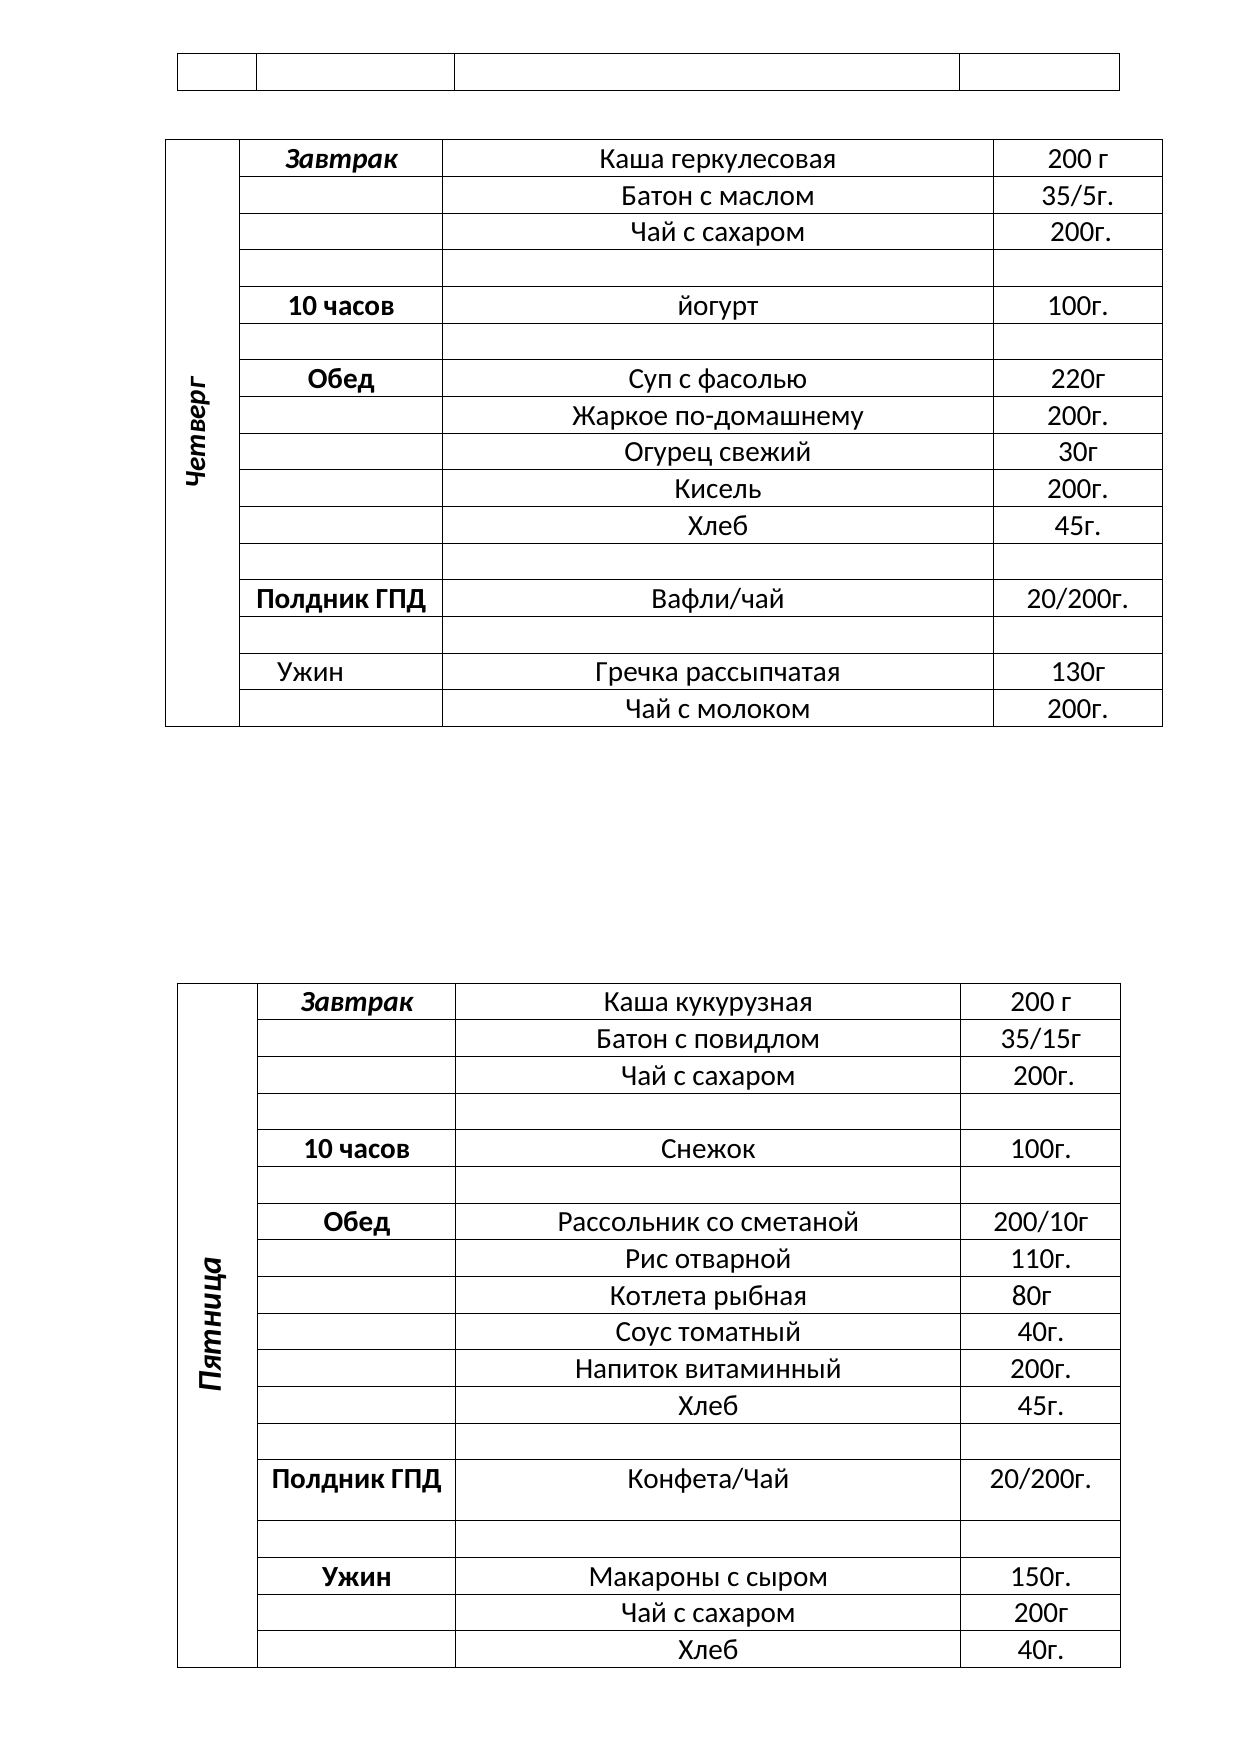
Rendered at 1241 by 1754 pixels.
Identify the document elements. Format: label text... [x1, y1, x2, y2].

table_cell [994, 544, 1162, 579]
table_cell [443, 544, 993, 579]
table_cell [240, 507, 442, 542]
table_cell [961, 1521, 1120, 1557]
table_cell Полдник ГПД [258, 1460, 455, 1520]
table_cell 200г. [994, 214, 1162, 249]
table_cell [258, 1277, 455, 1312]
table_cell Чай с молоком [443, 690, 993, 726]
table_header Завтрак [258, 984, 455, 1019]
table_cell Хлеб [456, 1387, 960, 1422]
table_cell Конфета/Чай [456, 1460, 960, 1520]
table_header Каша геркулесовая [443, 140, 993, 176]
table_header Пятница [178, 984, 257, 1667]
table_cell [240, 177, 442, 212]
table_cell 35/5г. [994, 177, 1162, 212]
table_cell Гречка рассыпчатая [443, 654, 993, 689]
table_cell [961, 1424, 1120, 1459]
table_cell [240, 617, 442, 652]
table_cell 80г [961, 1277, 1120, 1312]
table_cell Суп с фасолью [443, 360, 993, 396]
table_cell Снежок [456, 1130, 960, 1166]
table_cell 200/10г [961, 1204, 1120, 1239]
table_cell 150г. [961, 1558, 1120, 1593]
table_cell Рис отварной [456, 1240, 960, 1276]
table_cell [456, 1167, 960, 1202]
table_cell 100г. [961, 1130, 1120, 1166]
table_cell [257, 54, 454, 90]
table_header 200 г [961, 984, 1120, 1019]
table_cell [994, 617, 1162, 652]
table_header Завтрак [240, 140, 442, 176]
table_cell [258, 1424, 455, 1459]
table_header Каша кукурузная [456, 984, 960, 1019]
table_cell Вафли/чай [443, 580, 993, 616]
table_cell 200г. [994, 470, 1162, 506]
table_cell [443, 617, 993, 652]
table_cell [443, 250, 993, 286]
table_cell [240, 397, 442, 432]
table_cell [258, 1167, 455, 1202]
table_header 200 г [994, 140, 1162, 176]
table_cell 20/200г. [961, 1460, 1120, 1520]
table_cell [240, 250, 442, 286]
table_cell [258, 1314, 455, 1349]
table_cell Батон с повидлом [456, 1020, 960, 1056]
table_cell Обед [258, 1204, 455, 1239]
table_cell Соус томатный [456, 1314, 960, 1349]
table_cell [456, 1521, 960, 1557]
table_cell [240, 544, 442, 579]
table_cell 40г. [961, 1631, 1120, 1667]
table_cell 100г. [994, 287, 1162, 322]
table_cell Рассольник со сметаной [456, 1204, 960, 1239]
table_cell [240, 434, 442, 469]
table_cell Жаркое по-домашнему [443, 397, 993, 432]
table_cell [456, 1094, 960, 1129]
table_cell Батон с маслом [443, 177, 993, 212]
table_cell [258, 1020, 455, 1056]
table_cell Хлеб [456, 1631, 960, 1667]
table_cell [455, 54, 959, 90]
table_cell 200г. [961, 1057, 1120, 1092]
table_cell Хлеб [443, 507, 993, 542]
table_cell 45г. [961, 1387, 1120, 1422]
table_cell [258, 1094, 455, 1129]
table_cell Кисель [443, 470, 993, 506]
table_cell Котлета рыбная [456, 1277, 960, 1312]
table_cell 10 часов [258, 1130, 455, 1166]
table_cell [994, 250, 1162, 286]
table_cell [258, 1631, 455, 1667]
table_cell Ужин [240, 654, 442, 689]
table_cell [961, 1094, 1120, 1129]
table_cell 200г. [994, 397, 1162, 432]
table_cell Чай с сахаром [443, 214, 993, 249]
table_cell 200г. [994, 690, 1162, 726]
table_cell 10 часов [240, 287, 442, 322]
table_cell [258, 1057, 455, 1092]
table_cell 200г [961, 1595, 1120, 1630]
table_cell Макароны с сыром [456, 1558, 960, 1593]
table_cell [443, 324, 993, 359]
table_header Четверг [166, 140, 239, 726]
table_cell [240, 324, 442, 359]
table_cell 20/200г. [994, 580, 1162, 616]
table_cell [258, 1240, 455, 1276]
table_cell [960, 54, 1119, 90]
table_cell [258, 1350, 455, 1386]
table_cell 30г [994, 434, 1162, 469]
table_cell Чай с сахаром [456, 1595, 960, 1630]
table_cell Напиток витаминный [456, 1350, 960, 1386]
table_cell [258, 1387, 455, 1422]
table_cell Обед [240, 360, 442, 396]
table_cell Чай с сахаром [456, 1057, 960, 1092]
table_cell Ужин [258, 1558, 455, 1593]
table_cell 45г. [994, 507, 1162, 542]
table_cell [258, 1595, 455, 1630]
table_cell [240, 690, 442, 726]
table_cell [456, 1424, 960, 1459]
table_cell 220г [994, 360, 1162, 396]
table_cell [240, 470, 442, 506]
table_cell Огурец свежий [443, 434, 993, 469]
table_cell 130г [994, 654, 1162, 689]
table_cell 40г. [961, 1314, 1120, 1349]
table_cell 110г. [961, 1240, 1120, 1276]
table_cell 200г. [961, 1350, 1120, 1386]
table_cell [994, 324, 1162, 359]
table_cell [961, 1167, 1120, 1202]
table_cell [258, 1521, 455, 1557]
table_cell 35/15г [961, 1020, 1120, 1056]
table_cell йогурт [443, 287, 993, 322]
table_cell [240, 214, 442, 249]
table_cell Полдник ГПД [240, 580, 442, 616]
